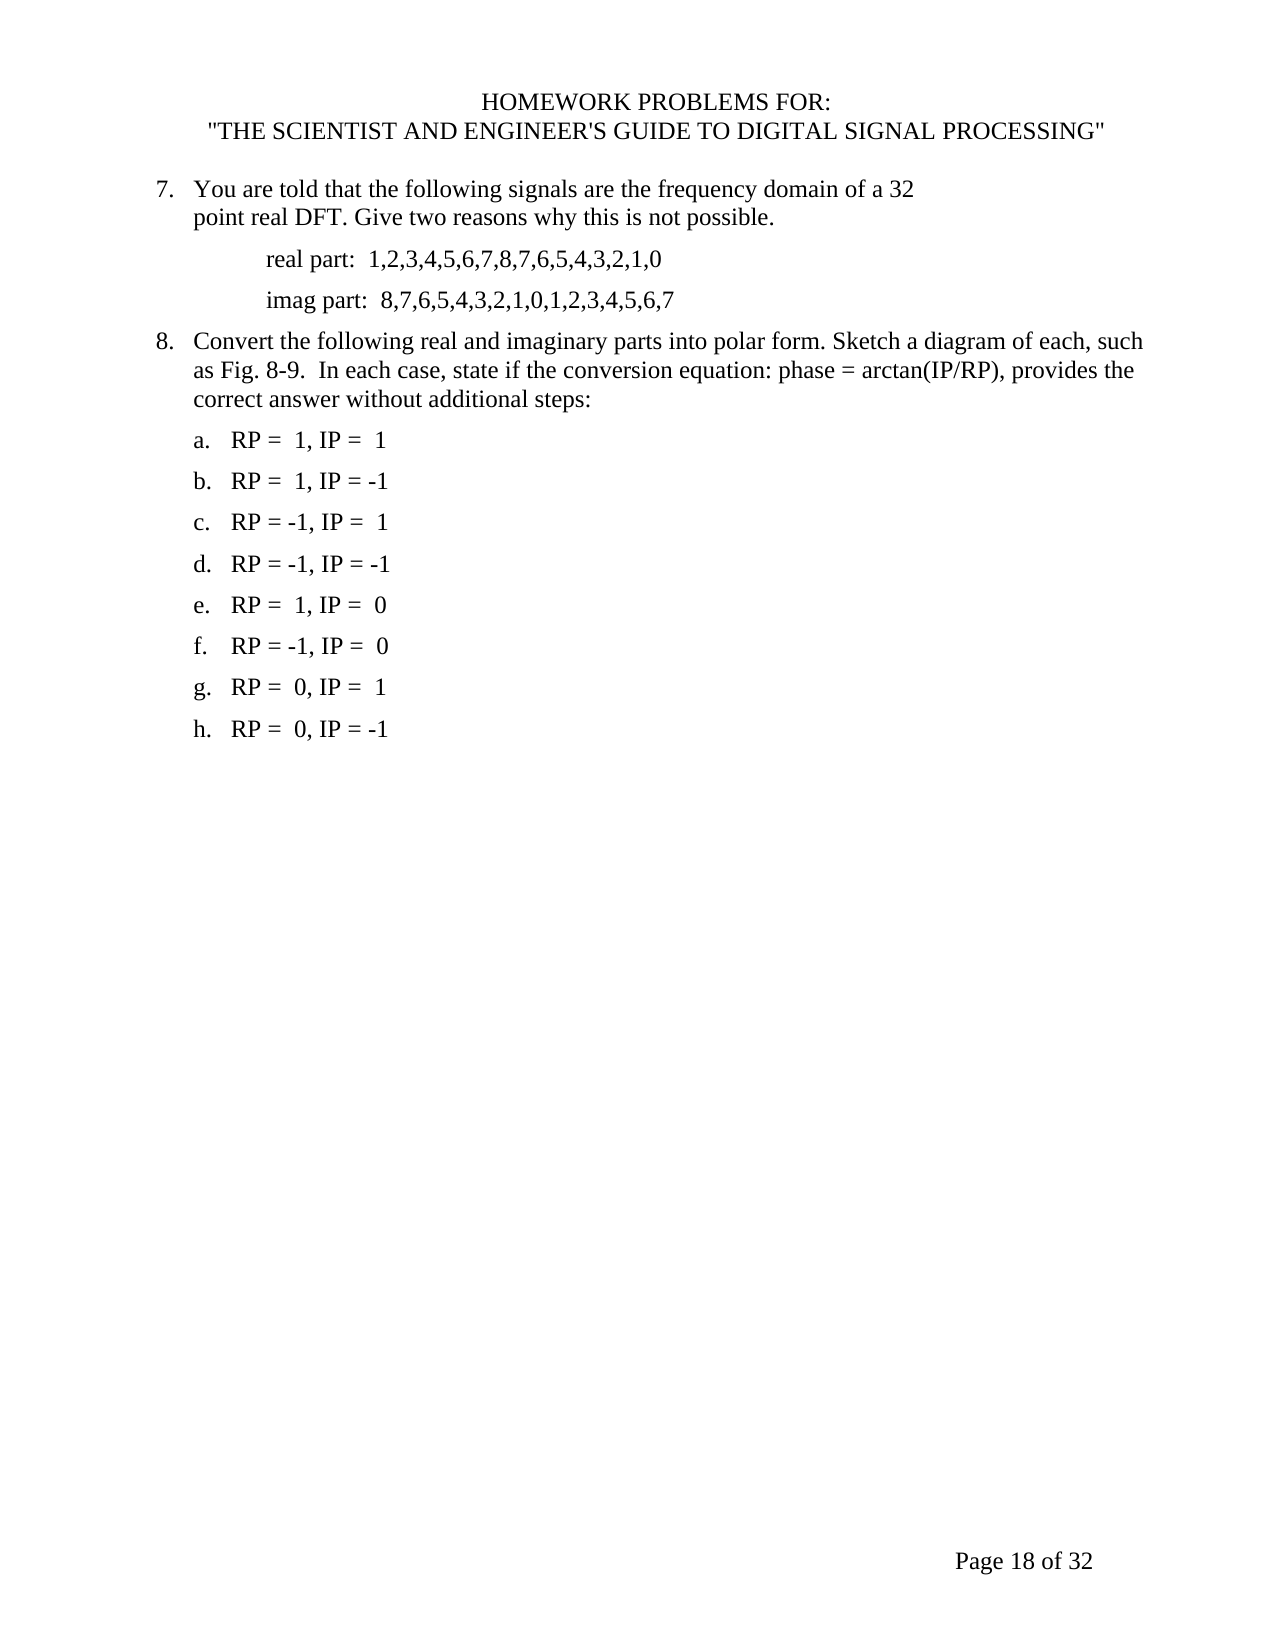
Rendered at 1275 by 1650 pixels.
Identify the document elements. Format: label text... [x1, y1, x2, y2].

list imag part: 8,7,6,5,4,3,2,1,0,1,2,3,4,5,6,7 [193, 285, 1157, 314]
list You are told that the following signals are the frequency domain of a 32 point real DFT. Give two reasons why this is not possible. [156, 174, 1157, 231]
list RP = 1, IP = -1 [193, 466, 1157, 495]
list RP = 0, IP = -1 [193, 714, 1157, 742]
list Convert the following real and imaginary parts into polar form. Sketch a diagram of each, such as Fig. 8-9. In each case, state if the conversion equation: phase = arctan(IP/RP), provides the correct answer without additional steps: [156, 326, 1157, 412]
list RP = -1, IP = 1 [193, 507, 1157, 536]
list real part: 1,2,3,4,5,6,7,8,7,6,5,4,3,2,1,0 [266, 244, 1157, 272]
list RP = -1, IP = 0 [193, 631, 1157, 660]
list RP = 1, IP = 0 [193, 590, 1157, 619]
list RP = 0, IP = 1 [193, 672, 1157, 701]
list RP = 1, IP = 1 [193, 425, 1157, 454]
list RP = -1, IP = -1 [193, 549, 1157, 577]
